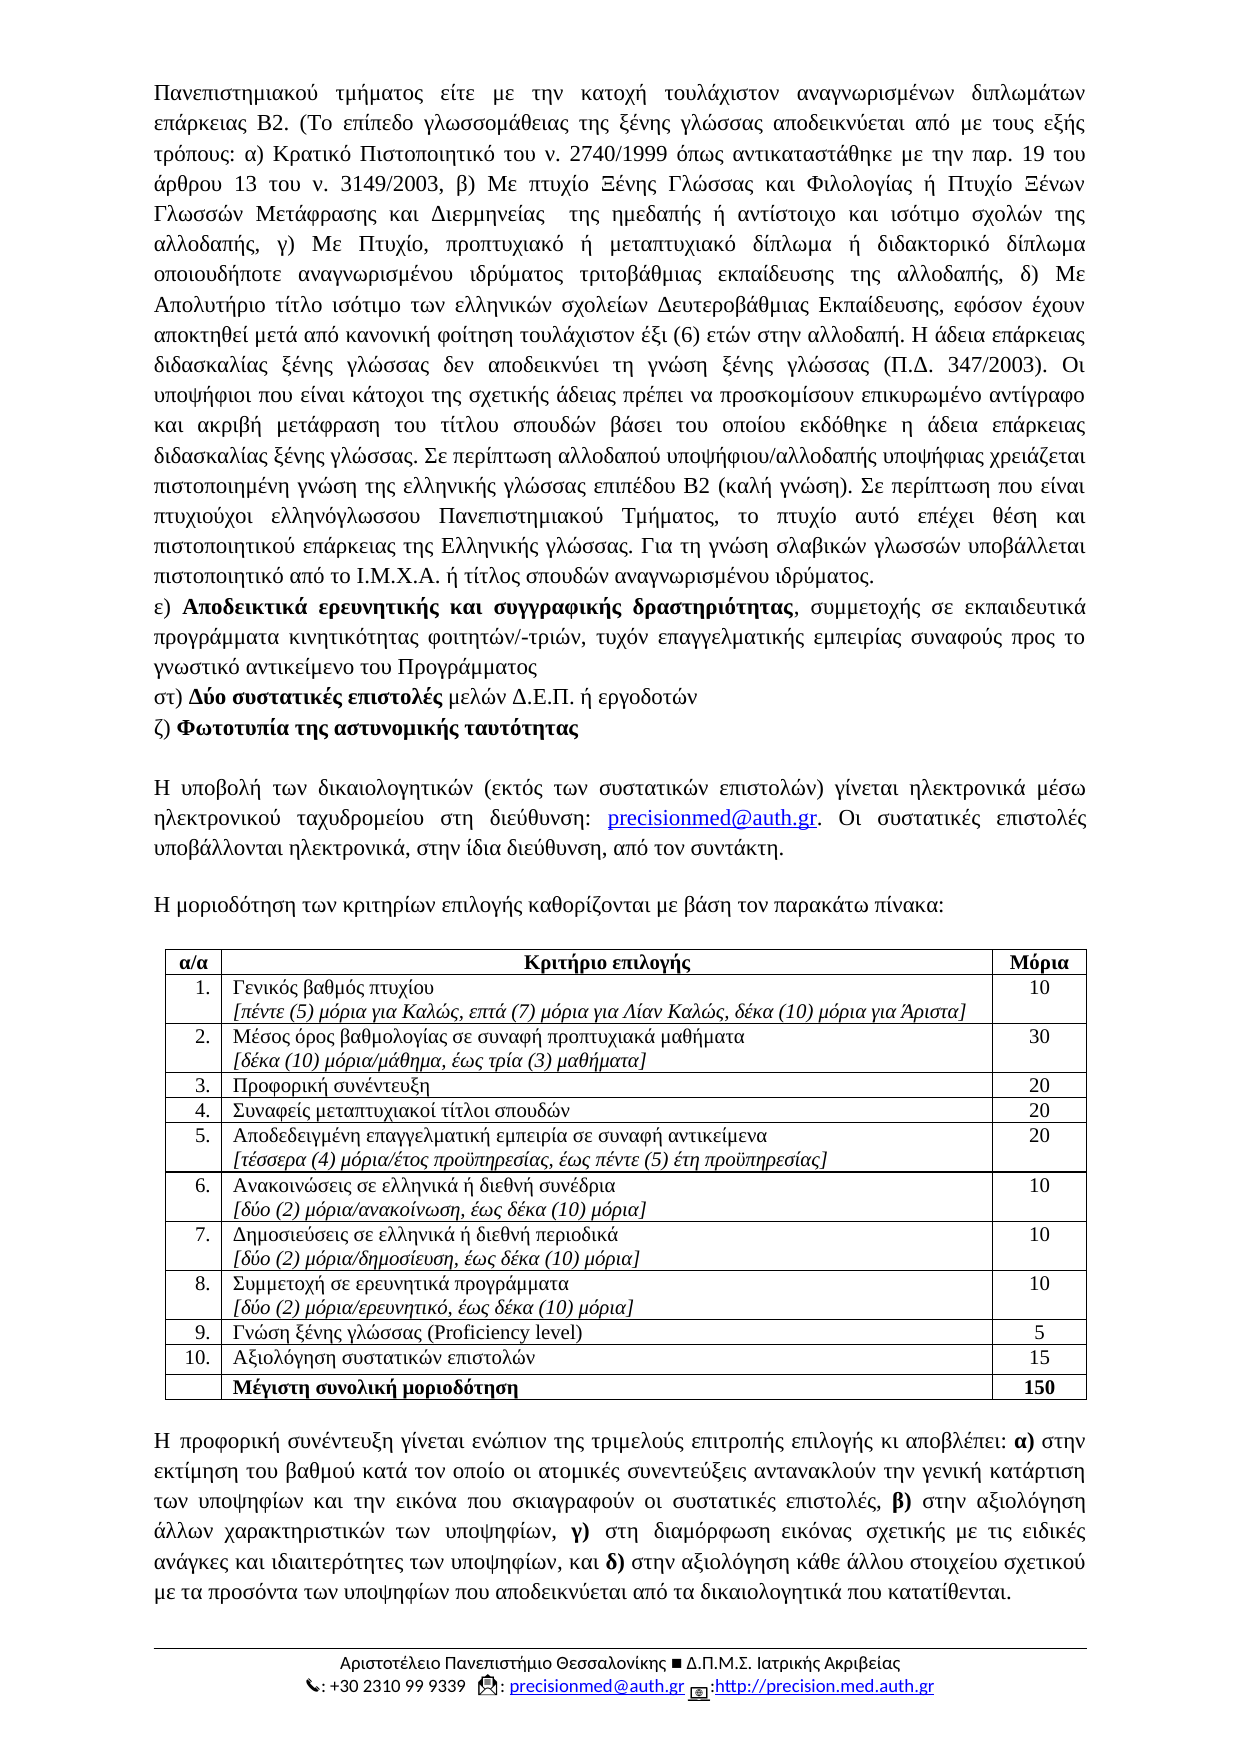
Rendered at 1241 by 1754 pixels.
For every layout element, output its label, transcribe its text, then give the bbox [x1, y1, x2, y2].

picture [687, 1682, 711, 1706]
table_cell 10 [993, 975, 1086, 1023]
picture [476, 1674, 498, 1696]
table_cell 4. [166, 1098, 221, 1122]
table_cell 5 [993, 1320, 1086, 1344]
table_cell [166, 1375, 221, 1399]
table_cell Ανακοινώσεις σε ελληνικά ή διεθνή συνέδρια [δύο (2) μόρια/ανακοίνωση, έως δέκα (10) μόρια] [222, 1173, 992, 1221]
text ζ) Φωτοτυπία της αστυνομικής ταυτότητας [153, 714, 1087, 740]
table_header Κριτήριο επιλογής [222, 950, 992, 974]
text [153, 79, 1087, 589]
table_cell Δημοσιεύσεις σε ελληνικά ή διεθνή περιοδικά [δύο (2) μόρια/δημοσίευση, έως δέκα (10) μόρια] [222, 1222, 992, 1270]
table_header α/α [166, 950, 221, 974]
table_cell 150 [993, 1375, 1086, 1399]
table_cell 10 [993, 1271, 1086, 1319]
text Η μοριοδότηση των κριτηρίων επιλογής καθορίζονται με βάση τον παρακάτω πίνακα: [153, 892, 1087, 918]
table_cell 10. [166, 1345, 221, 1374]
table_cell 15 [993, 1345, 1086, 1374]
table_header Μόρια [993, 950, 1086, 974]
table_cell Μέσος όρος βαθμολογίας σε συναφή προπτυχιακά μαθήματα [δέκα (10) μόρια/μάθημα, έως τρία (3) μαθήματα] [222, 1024, 992, 1072]
table_cell Γνώση ξένης γλώσσας (Proficiency level) [222, 1320, 992, 1344]
text ε) Αποδεικτικά ερευνητικής και συγγραφικής δραστηριότητας, συμμετοχής σε εκπαιδευτικά προγράμματα κινητικότητας φοιτητών/-τριών, τυχόν επαγγελματικής εμπειρίας συναφούς προς το γνωστικό αντικείμενο του Προγράμματος [153, 593, 1087, 679]
table_cell 20 [993, 1123, 1086, 1171]
table_cell 10 [993, 1222, 1086, 1270]
table_cell Αξιολόγηση συστατικών επιστολών [222, 1345, 992, 1374]
table_cell 30 [993, 1024, 1086, 1072]
text H προφορική συνέντευξη γίνεται ενώπιον της τριμελούς επιτροπής επιλογής κι αποβλέπει: α) στην εκτίμηση του βαθμού κατά τον οποίο οι ατομικές συνεντεύξεις αντανακλούν την γενική κατάρτιση των υποψηφίων και την εικόνα που σκιαγραφούν οι συστατικές επιστολές, β) στην αξιολόγηση άλλων χαρακτηριστικών των υποψηφίων, γ) στη διαμόρφωση εικόνας σχετικής με τις ειδικές ανάγκες και ιδιαιτερότητες των υποψηφίων, και δ) στην αξιολόγηση κάθε άλλου στοιχείου σχετικού με τα προσόντα των υποψηφίων που αποδεικνύεται από τα δικαιολογητικά που κατατίθενται. [153, 1427, 1086, 1604]
table_cell 5. [166, 1123, 221, 1171]
table_cell 8. [166, 1271, 221, 1319]
table_cell Γενικός βαθμός πτυχίου [πέντε (5) μόρια για Καλώς, επτά (7) μόρια για Λίαν Καλώς, δέκα (10) μόρια για Άριστα] [222, 975, 992, 1023]
table_cell 7. [166, 1222, 221, 1270]
table_cell 20 [993, 1098, 1086, 1122]
table_cell Μέγιστη συνολική μοριοδότηση [222, 1375, 992, 1399]
table_cell Προφορική συνέντευξη [222, 1073, 992, 1097]
table_cell 2. [166, 1024, 221, 1072]
table_cell 3. [166, 1073, 221, 1097]
table_cell 6. [166, 1173, 221, 1221]
text στ) Δύο συστατικές επιστολές μελών Δ.Ε.Π. ή εργοδοτών [153, 683, 1087, 710]
table_cell 20 [993, 1073, 1086, 1097]
text Η υποβολή των δικαιολογητικών (εκτός των συστατικών επιστολών) γίνεται ηλεκτρονικά μέσω ηλεκτρονικού ταχυδρομείου στη διεύθυνση: precisionmed@auth.gr. Οι συστατικές επιστολές υποβάλλονται ηλεκτρονικά, στην ίδια διεύθυνση, από τον συντάκτη. [153, 774, 1087, 861]
table_cell Συμμετοχή σε ερευνητικά προγράμματα [δύο (2) μόρια/ερευνητικό, έως δέκα (10) μόρια] [222, 1271, 992, 1319]
table_cell 9. [166, 1320, 221, 1344]
table_cell 10 [993, 1173, 1086, 1221]
table_cell Συναφείς μεταπτυχιακοί τίτλοι σπουδών [222, 1098, 992, 1122]
table_cell 1. [166, 975, 221, 1023]
picture [305, 1677, 321, 1693]
table_cell Αποδεδειγμένη επαγγελματική εμπειρία σε συναφή αντικείμενα [τέσσερα (4) μόρια/έτος προϋπηρεσίας, έως πέντε (5) έτη προϋπηρεσίας] [222, 1123, 992, 1171]
